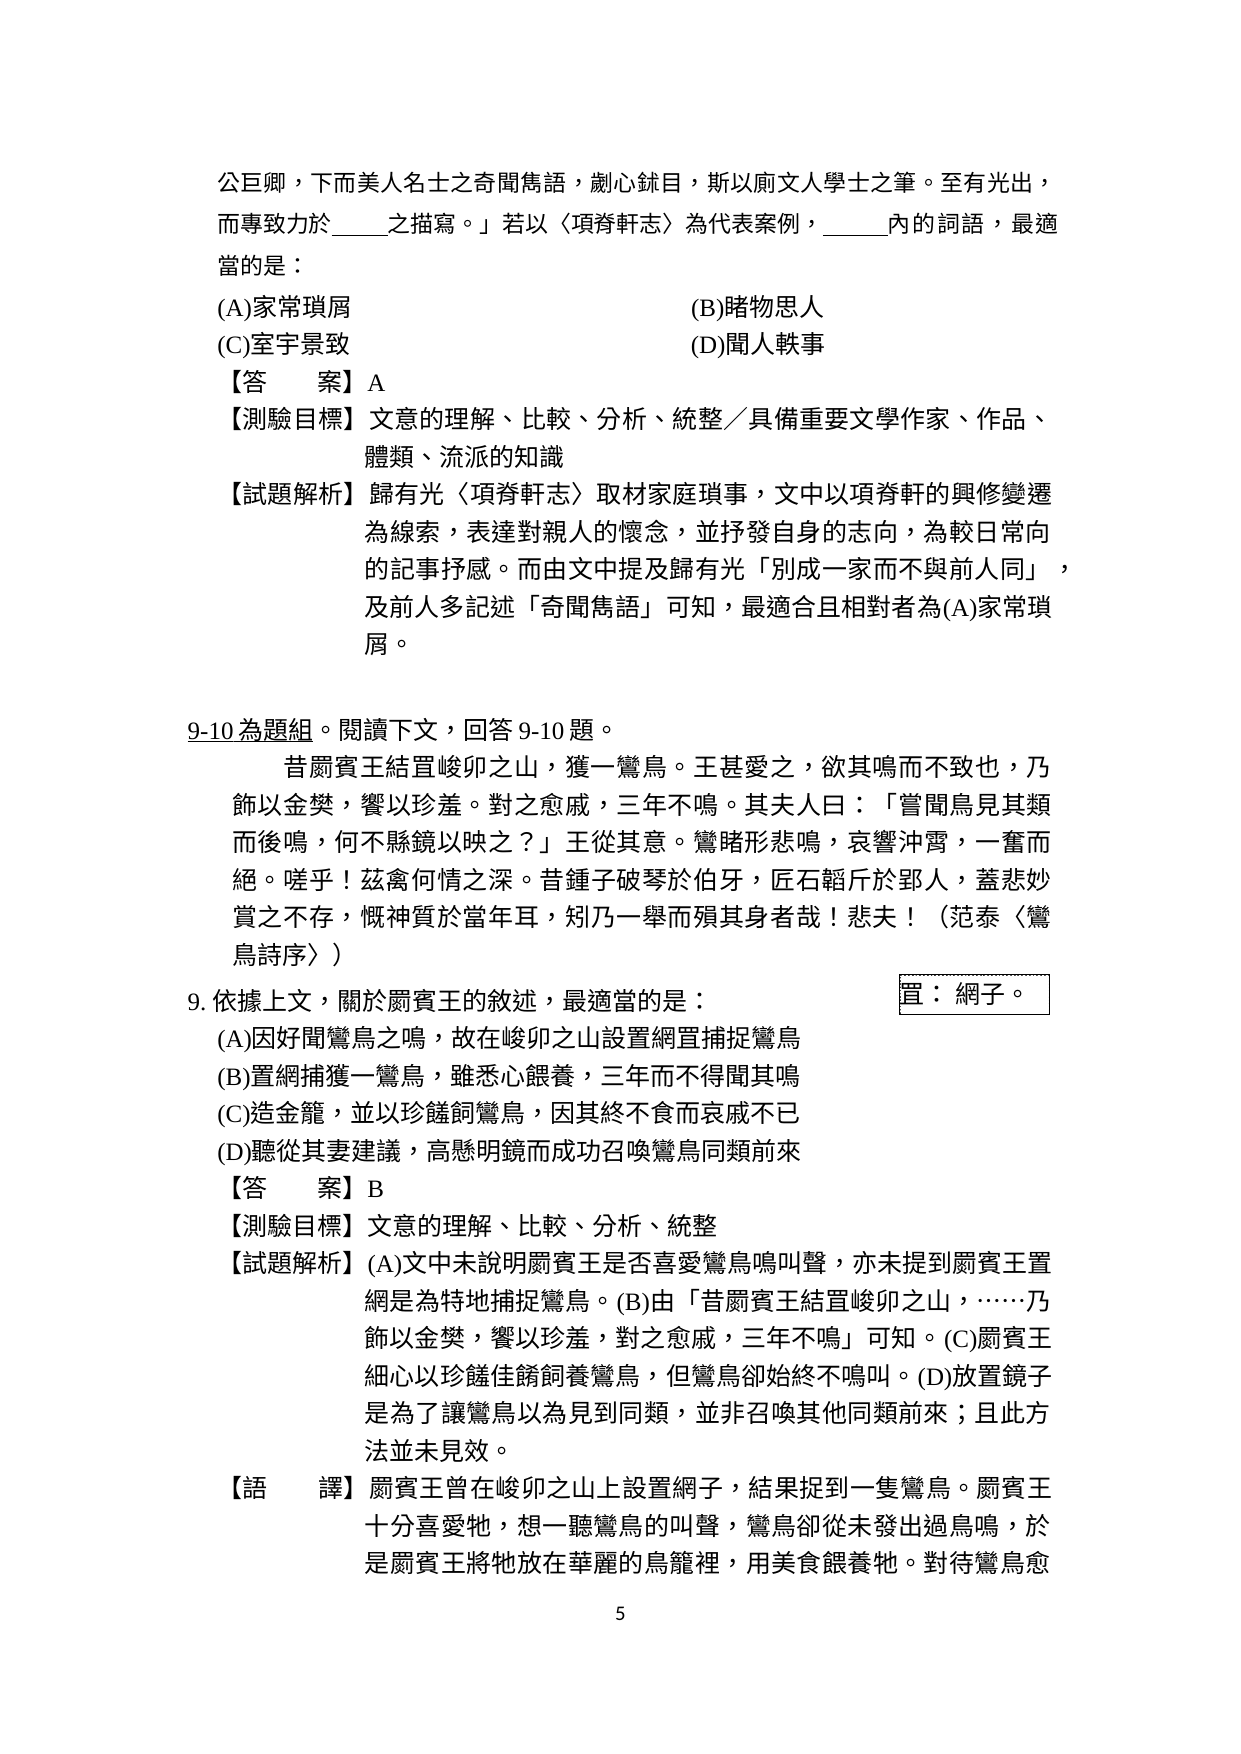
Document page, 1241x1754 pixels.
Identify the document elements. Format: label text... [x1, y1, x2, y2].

text (C)造金籠，並以珍饈飼鸞鳥，因其終不食而哀戚不已 [217, 1093, 1053, 1130]
text 昔罽賓王結罝峻卯之山，獲一鸞鳥。王甚愛之，欲其鳴而不致也，乃飾以金樊，饗以珍羞。對之愈戚，三年不鳴。其夫人曰：「嘗聞鳥見其類而後鳴，何不縣鏡以映之？」王從其意。鸞睹形悲鳴，哀響沖霄，一奮而絕。嗟乎！茲禽何情之深。昔鍾子破琴於伯牙，匠石韜斤於郢人，蓋悲妙賞之不存，慨神質於當年耳，矧乃一舉而殞其身者哉！悲夫！（范泰〈鸞鳥詩序〉） [232, 747, 1053, 972]
text 【答 案】A [217, 362, 1053, 399]
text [217, 1468, 1053, 1580]
text 9-10為題組。閱讀下文，回答9-10題。 [187, 710, 1053, 747]
text (A)因好聞鸞鳥之鳴，故在峻卯之山設置網罝捕捉鸞鳥 [217, 1018, 1053, 1055]
text 【答 案】B [217, 1168, 1053, 1205]
text (B)置網捕獲一鸞鳥，雖悉心餵養，三年而不得聞其鳴 [217, 1055, 1053, 1093]
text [187, 162, 1059, 283]
text 9. 依據上文，關於罽賓王的敘述，最適當的是： [187, 980, 1053, 1018]
picture [900, 975, 1049, 980]
text 【試題解析】(A)文中未說明罽賓王是否喜愛鸞鳥鳴叫聲，亦未提到罽賓王置網是為特地捕捉鸞鳥。(B)由「昔罽賓王結罝峻卯之山，……乃飾以金樊，饗以珍羞，對之愈戚，三年不鳴」可知。(C)罽賓王細心以珍饈佳餚飼養鸞鳥，但鸞鳥卻始終不鳴叫。(D)放置鏡子是為了讓鸞鳥以為見到同類，並非召喚其他同類前來；且此方法並未見效。 [217, 1243, 1053, 1468]
text 【試題解析】歸有光〈項脊軒志〉取材家庭瑣事，文中以項脊軒的興修變遷為線索，表達對親人的懷念，並抒發自身的志向，為較日常向的記事抒感。而由文中提及歸有光「別成一家而不與前人同」，及前人多記述「奇聞雋語」可知，最適合且相對者為(A)家常瑣屑。 [217, 474, 1053, 662]
text 【測驗目標】文意的理解、比較、分析、統整 [217, 1205, 1053, 1243]
text (D)聽從其妻建議，高懸明鏡而成功召喚鸞鳥同類前來 [217, 1130, 1053, 1168]
text (A)家常瑣屑 (B)睹物思人 [217, 287, 1053, 324]
text 【測驗目標】文意的理解、比較、分析、統整／具備重要文學作家、作品、體類、流派的知識 [217, 399, 1053, 474]
text (C)室宇景致 (D)聞人軼事 [217, 324, 1053, 362]
